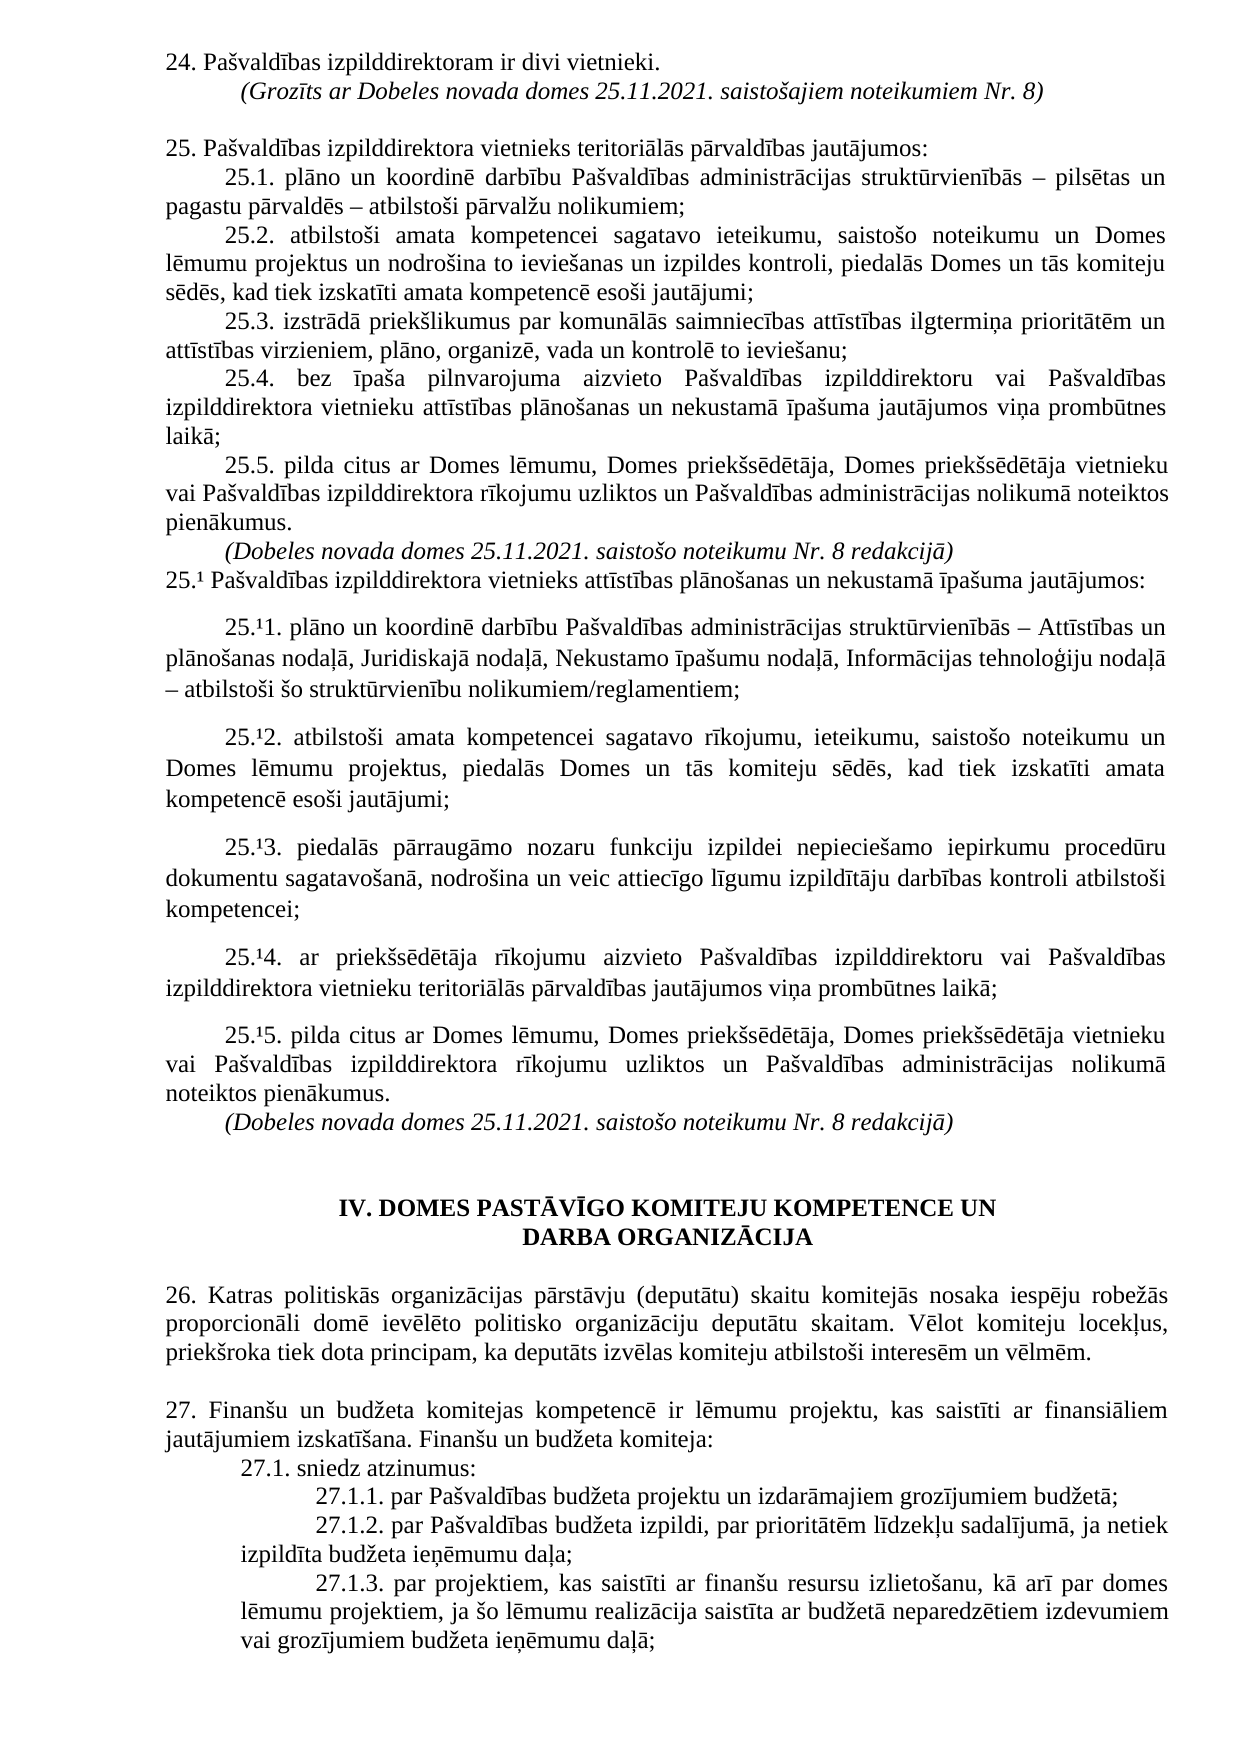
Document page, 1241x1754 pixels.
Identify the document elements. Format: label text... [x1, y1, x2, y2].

text 25.4. bez īpaša pilnvarojuma aizvieto Pašvaldības izpilddirektoru vai Pašvaldības izpilddirektora vietnieku attīstības plānošanas un nekustamā īpašuma jautājumos viņa prombūtnes laikā; [165, 363, 1167, 450]
text 27.1. sniedz atzinumus: [165, 1453, 1169, 1481]
text 25.¹4. ar priekšsēdētāja rīkojumu aizvieto Pašvaldības izpilddirektoru vai Pašvaldības izpilddirektora vietnieku teritoriālās pārvaldības jautājumos viņa prombūtnes laikā; [165, 942, 1167, 1002]
text 27.1.3. par projektiem, kas saistīti ar finanšu resursu izlietošanu, kā arī par domes lēmumu projektiem, ja šo lēmumu realizācija saistīta ar budžetā neparedzētiem izdevumiem vai grozījumiem budžeta ieņēmumu daļā; [240, 1568, 1169, 1654]
text 25.¹1. plāno un koordinē darbību Pašvaldības administrācijas struktūrvienībās – Attīstības un plānošanas nodaļā, Juridiskajā nodaļā, Nekustamo īpašumu nodaļā, Informācijas tehnoloģiju nodaļā – atbilstoši šo struktūrvienību nolikumiem/reglamentiem; [165, 612, 1167, 703]
text IV. DOMES PASTĀVĪGO KOMITEJU KOMPETENCE UN [165, 1193, 1169, 1222]
text 27.1.1. par Pašvaldības budžeta projektu un izdarāmajiem grozījumiem budžetā; [240, 1481, 1169, 1510]
text DARBA ORGANIZĀCIJA [165, 1222, 1169, 1251]
text (Dobeles novada domes 25.11.2021. saistošo noteikumu Nr. 8 redakcijā) [165, 536, 1169, 565]
text 25.¹2. atbilstoši amata kompetencei sagatavo rīkojumu, ieteikumu, saistošo noteikumu un Domes lēmumu projektus, piedalās Domes un tās komiteju sēdēs, kad tiek izskatīti amata kompetencē esoši jautājumi; [165, 722, 1167, 813]
list 25. Pašvaldības izpilddirektora vietnieks teritoriālās pārvaldības jautājumos: [165, 133, 1167, 162]
text 25.¹ Pašvaldības izpilddirektora vietnieks attīstības plānošanas un nekustamā īpašuma jautājumos: [165, 565, 1167, 593]
text 25.3. izstrādā priekšlikumus par komunālās saimniecības attīstības ilgtermiņa prioritātēm un attīstības virzieniem, plāno, organizē, vada un kontrolē to ieviešanu; [165, 306, 1167, 363]
text (Grozīts ar Dobeles novada domes 25.11.2021. saistošajiem noteikumiem Nr. 8) [165, 76, 1169, 105]
text 27.1.2. par Pašvaldības budžeta izpildi, par prioritātēm līdzekļu sadalījumā, ja netiek izpildīta budžeta ieņēmumu daļa; [240, 1510, 1169, 1568]
text (Dobeles novada domes 25.11.2021. saistošo noteikumu Nr. 8 redakcijā) [165, 1107, 1169, 1136]
text 25.5. pilda citus ar Domes lēmumu, Domes priekšsēdētāja, Domes priekšsēdētāja vietnieku vai Pašvaldības izpilddirektora rīkojumu uzliktos un Pašvaldības administrācijas nolikumā noteiktos pienākumus. [165, 450, 1169, 536]
text 26. Katras politiskās organizācijas pārstāvju (deputātu) skaitu komitejās nosaka iespēju robežās proporcionāli domē ievēlēto politisko organizāciju deputātu skaitam. Vēlot komiteju locekļus, priekšroka tiek dota principam, ka deputāts izvēlas komiteju atbilstoši interesēm un vēlmēm. [165, 1280, 1169, 1366]
list 25.1. plāno un koordinē darbību Pašvaldības administrācijas struktūrvienībās – pilsētas un pagastu pārvaldēs – atbilstoši pārvalžu nolikumiem; [165, 162, 1167, 220]
text 24. Pašvaldības izpilddirektoram ir divi vietnieki. [165, 47, 1169, 76]
text 27. Finanšu un budžeta komitejas kompetencē ir lēmumu projektu, kas saistīti ar finansiāliem jautājumiem izskatīšana. Finanšu un budžeta komiteja: [165, 1395, 1169, 1453]
text 25.¹3. piedalās pārraugāmo nozaru funkciju izpildei nepieciešamo iepirkumu procedūru dokumentu sagatavošanā, nodrošina un veic attiecīgo līgumu izpildītāju darbības kontroli atbilstoši kompetencei; [165, 832, 1167, 923]
text 25.2. atbilstoši amata kompetencei sagatavo ieteikumu, saistošo noteikumu un Domes lēmumu projektus un nodrošina to ieviešanas un izpildes kontroli, piedalās Domes un tās komiteju sēdēs, kad tiek izskatīti amata kompetencē esoši jautājumi; [165, 220, 1167, 306]
text 25.¹5. pilda citus ar Domes lēmumu, Domes priekšsēdētāja, Domes priekšsēdētāja vietnieku vai Pašvaldības izpilddirektora rīkojumu uzliktos un Pašvaldības administrācijas nolikumā noteiktos pienākumus. [165, 1021, 1167, 1107]
